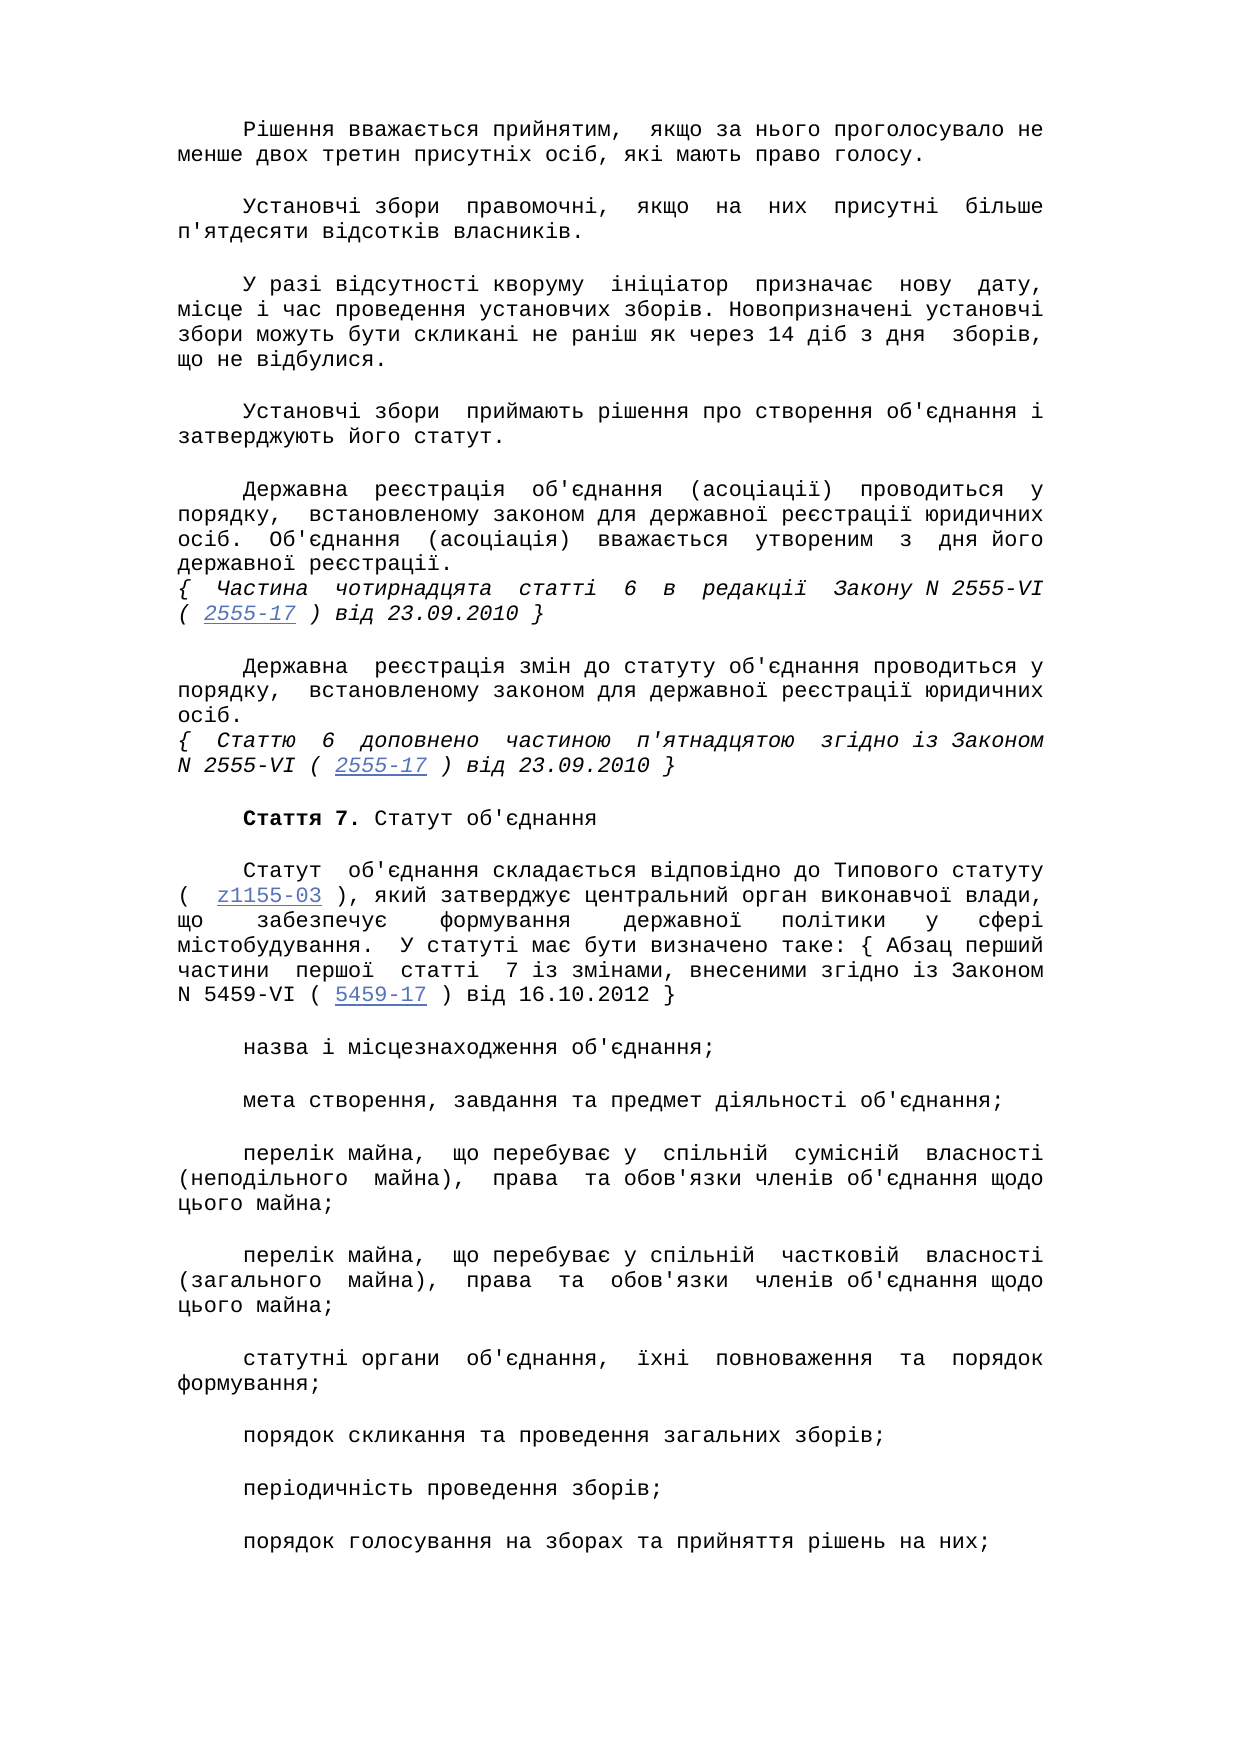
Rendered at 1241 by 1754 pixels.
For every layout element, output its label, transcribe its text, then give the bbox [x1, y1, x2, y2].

text перелік майна, що перебуває у спільній частковій власності (загального майна), права та обов'язки членів об'єднання щодо цього майна; [177, 1244, 1152, 1347]
text Статут об'єднання складається відповідно до Типового статуту ( z1155-03 ), який затверджує центральний орган виконавчої влади, що забезпечує формування державної політики у сфері містобудування. У статуті має бути визначено таке: { Абзац перший частини першої статті 7 із змінами, внесеними згідно із Законом N 5459-VI ( 5459-17 ) від 16.10.2012 } [177, 860, 1152, 1036]
text назва і місцезнаходження об'єднання; [177, 1036, 1152, 1089]
text Державна реєстрація об'єднання (асоціації) проводиться у порядку, встановленому законом для державної реєстрації юридичних осіб. Об'єднання (асоціація) вважається утвореним з дня його державної реєстрації. [177, 478, 1152, 577]
text Стаття 7. Статут об'єднання [177, 807, 1152, 860]
text порядок скликання та проведення загальних зборів; [177, 1424, 1152, 1477]
text { Статтю 6 доповнено частиною п'ятнадцятою згідно із Законом N 2555-VI ( 2555-17 ) від 23.09.2010 } [177, 729, 1152, 807]
text перелік майна, що перебуває у спільній сумісній власності (неподільного майна), права та обов'язки членів об'єднання щодо цього майна; [177, 1142, 1152, 1244]
text У разі відсутності кворуму ініціатор призначає нову дату, місце і час проведення установчих зборів. Новопризначені установчі збори можуть бути скликані не раніш як через 14 діб з дня зборів, що не відбулися. [177, 273, 1152, 401]
text періодичність проведення зборів; [177, 1477, 1152, 1530]
text порядок голосування на зборах та прийняття рішень на них; [177, 1530, 1152, 1583]
text Установчі збори приймають рішення про створення об'єднання і затверджують його статут. [177, 401, 1152, 478]
text Установчі збори правомочні, якщо на них присутні більше п'ятдесяти відсотків власників. [177, 196, 1152, 273]
text { Частина чотирнадцята статті 6 в редакції Закону N 2555-VI ( 2555-17 ) від 23.09.2010 } [177, 577, 1152, 655]
text Державна реєстрація змін до статуту об'єднання проводиться у порядку, встановленому законом для державної реєстрації юридичних осіб. [177, 655, 1152, 729]
text мета створення, завдання та предмет діяльності об'єднання; [177, 1089, 1152, 1142]
text статутні органи об'єднання, їхні повноваження та порядок формування; [177, 1347, 1152, 1424]
text Рішення вважається прийнятим, якщо за нього проголосувало не менше двох третин присутніх осіб, які мають право голосу. [177, 118, 1152, 196]
